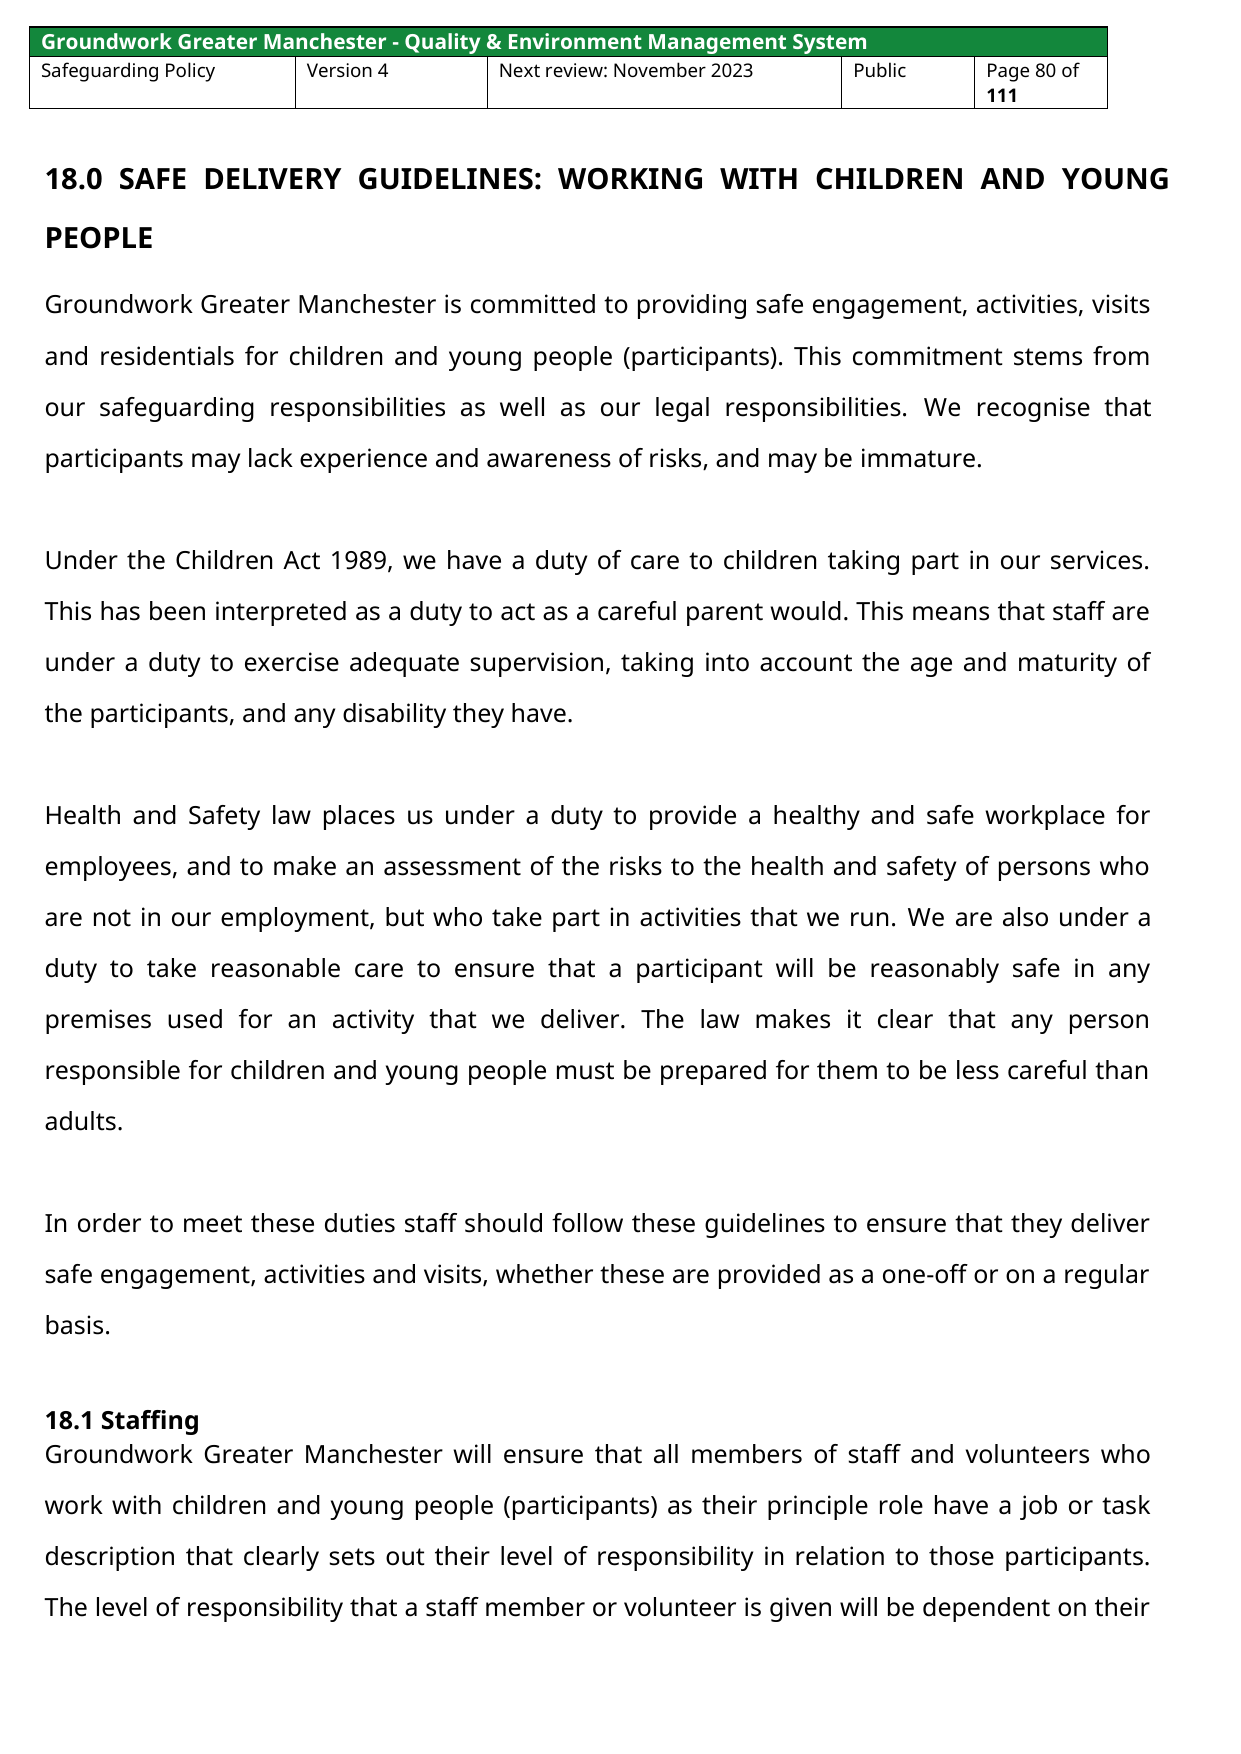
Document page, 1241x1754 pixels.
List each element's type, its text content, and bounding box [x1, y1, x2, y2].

text Under the Children Act 1989, we have a duty of care to children taking part in our services. This has been interpreted as a duty to act as a careful parent would. This means that staff are under a duty to exercise adequate supervision, taking into account the age and maturity of the participants, and any disability they have. [44, 542, 1151, 729]
subtitle 18.1 Staffing [44, 1403, 1171, 1437]
text Health and Safety law places us under a duty to provide a healthy and safe workplace for employees, and to make an assessment of the risks to the health and safety of persons who are not in our employment, but who take part in activities that we run. We are also under a duty to take reasonable care to ensure that a participant will be reasonably safe in any premises used for an activity that we deliver. The law makes it clear that any person responsible for children and young people must be prepared for them to be less careful than adults. [44, 797, 1152, 1138]
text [44, 1437, 1152, 1624]
text Groundwork Greater Manchester is committed to providing safe engagement, activities, visits and residentials for children and young people (participants). This commitment stems from our safeguarding responsibilities as well as our legal responsibilities. We recognise that participants may lack experience and awareness of risks, and may be immature. [44, 287, 1152, 474]
text In order to meet these duties staff should follow these guidelines to ensure that they deliver safe engagement, activities and visits, whether these are provided as a one-off or on a regular basis. [44, 1206, 1152, 1342]
text 18.0 SAFE DELIVERY GUIDELINES: WORKING WITH CHILDREN AND YOUNG PEOPLE [44, 158, 1171, 257]
